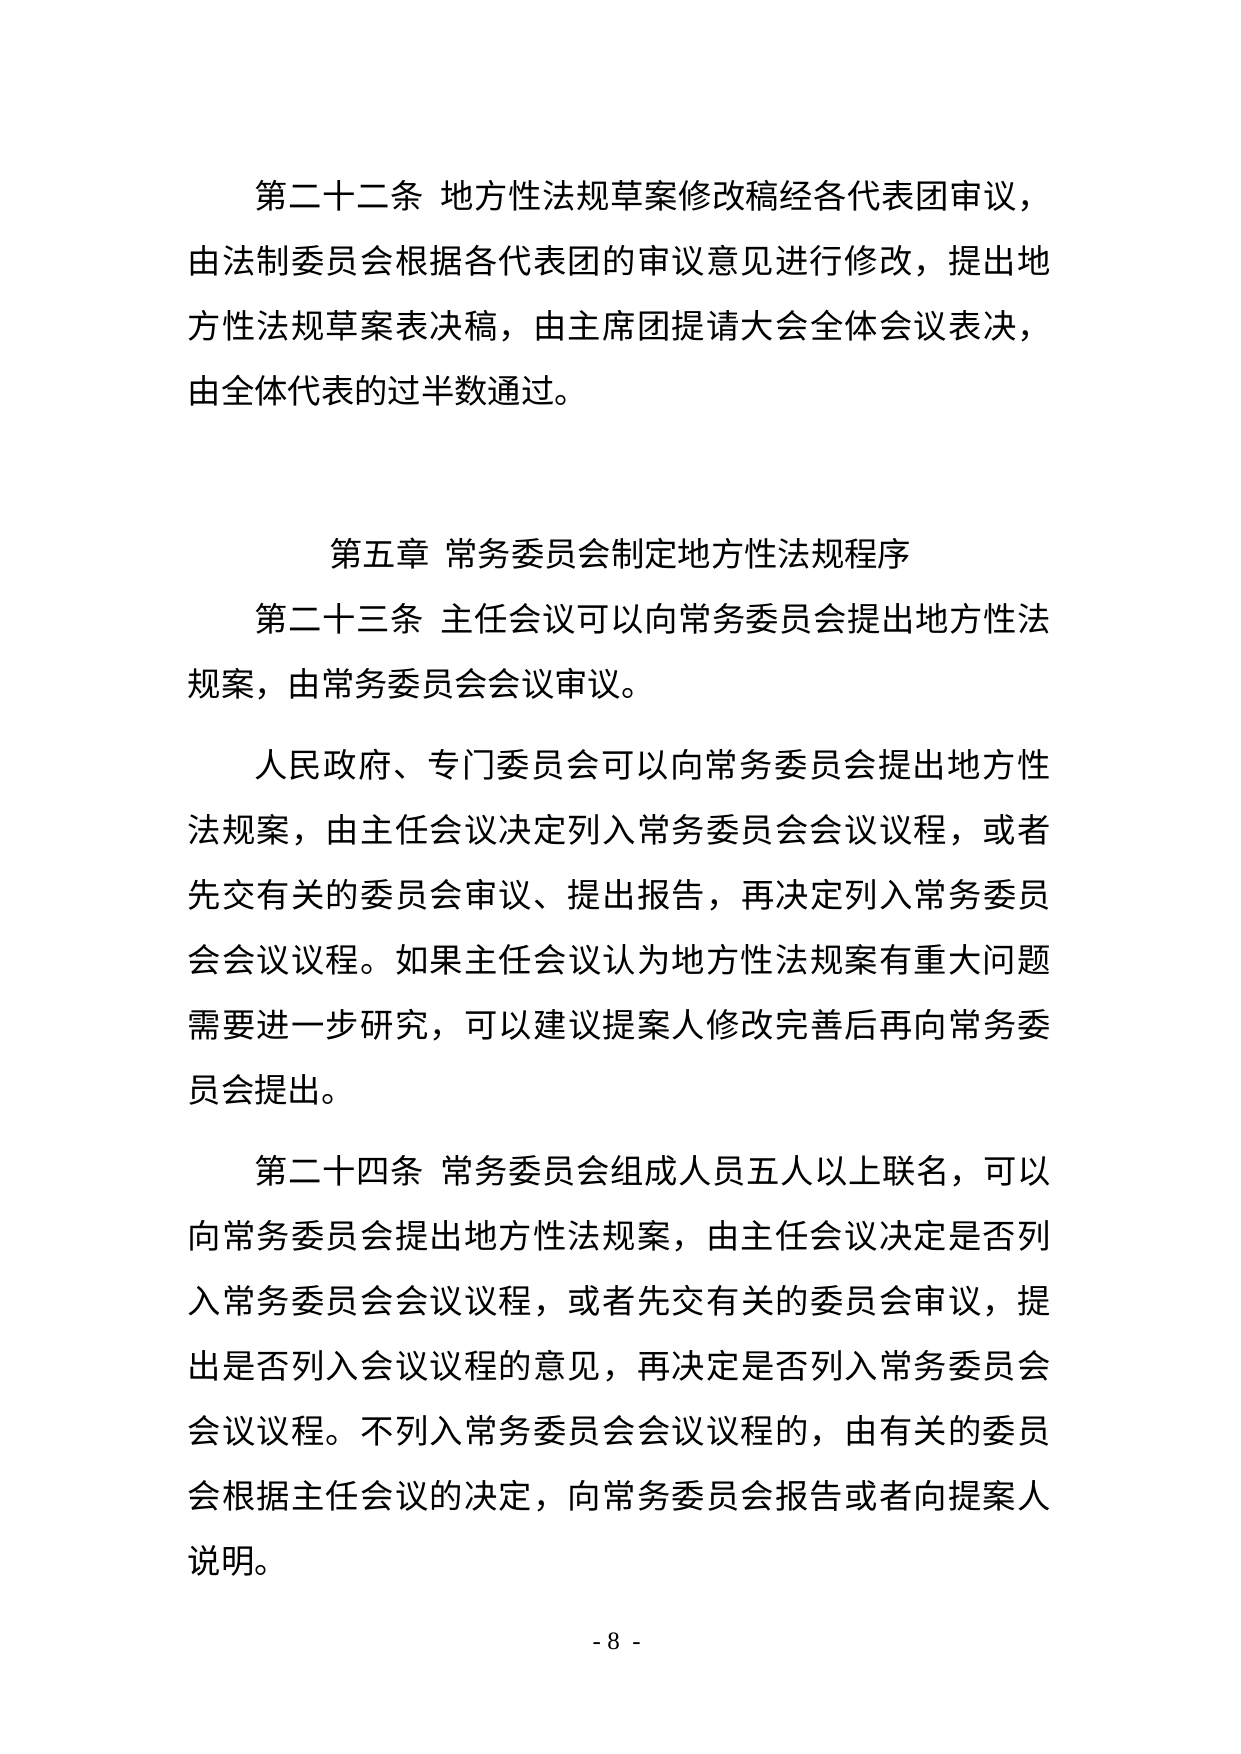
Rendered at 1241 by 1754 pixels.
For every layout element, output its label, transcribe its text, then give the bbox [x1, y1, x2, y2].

text 人民政府、专门委员会可以向常务委员会提出地方性法规案，由主任会议决定列入常务委员会会议议程，或者先交有关的委员会审议、提出报告，再决定列入常务委员会会议议程。如果主任会议认为地方性法规案有重大问题需要进一步研究，可以建议提案人修改完善后再向常务委员会提出。 [187, 731, 1053, 1121]
text 第二十三条 主任会议可以向常务委员会提出地方性法规案，由常务委员会会议审议。 [187, 584, 1053, 714]
text 第五章 常务委员会制定地方性法规程序 [187, 519, 1053, 584]
text 第二十四条 常务委员会组成人员五人以上联名，可以向常务委员会提出地方性法规案，由主任会议决定是否列入常务委员会会议议程，或者先交有关的委员会审议，提出是否列入会议议程的意见，再决定是否列入常务委员会会议议程。不列入常务委员会会议议程的，由有关的委员会根据主任会议的决定，向常务委员会报告或者向提案人说明。 [187, 1137, 1053, 1592]
text 第二十二条 地方性法规草案修改稿经各代表团审议，由法制委员会根据各代表团的审议意见进行修改，提出地方性法规草案表决稿，由主席团提请大会全体会议表决，由全体代表的过半数通过。 [187, 162, 1053, 422]
